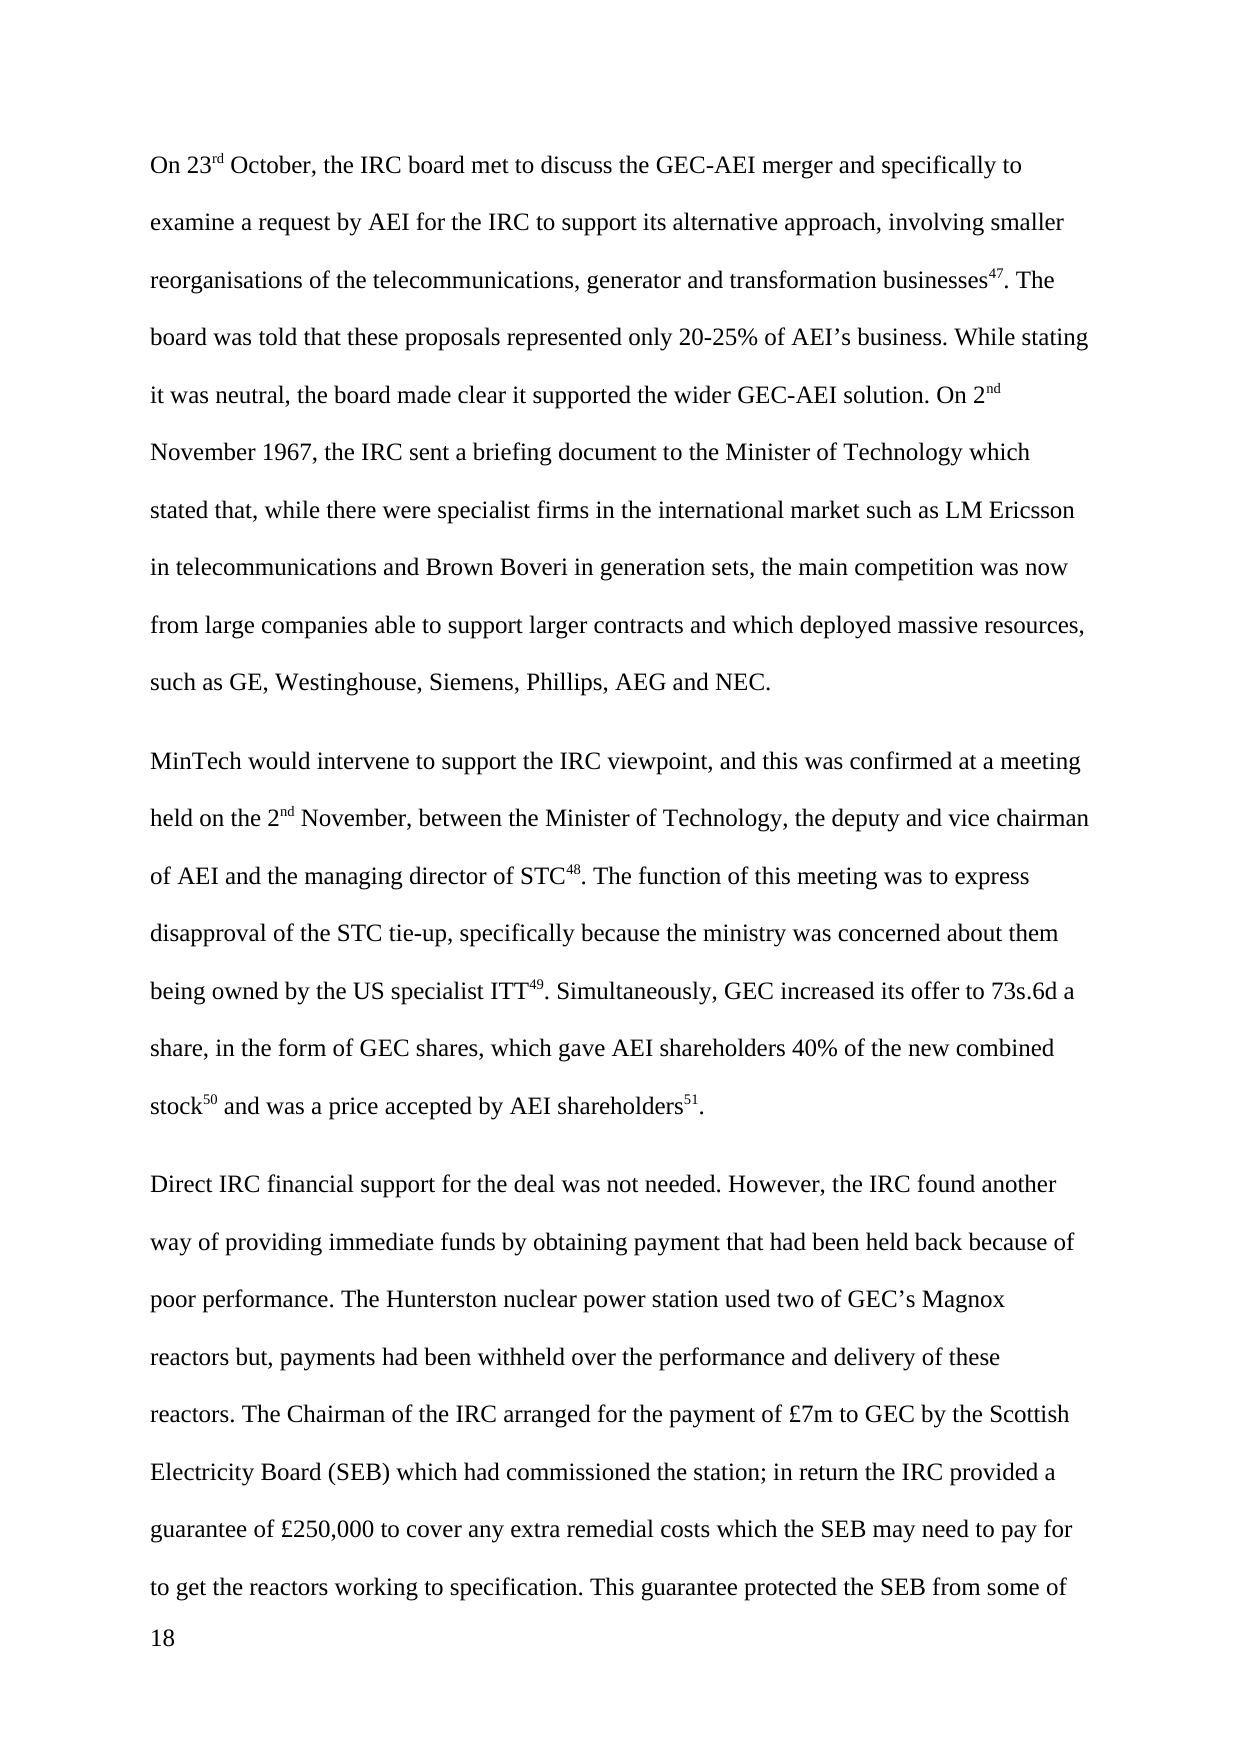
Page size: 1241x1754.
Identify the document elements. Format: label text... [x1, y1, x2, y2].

text On 23rd October, the IRC board met to discuss the GEC-AEI merger and specifically to examine a request by AEI for the IRC to support its alternative approach, involving smaller reorganisations of the telecommunications, generator and transformation businesses. The board was told that these proposals represented only 20-25% of AEI’s business. While stating it was neutral, the board made clear it supported the wider GEC-AEI solution. On 2nd November 1967, the IRC sent a briefing document to the Minister of Technology which stated that, while there were specialist firms in the international market such as LM Ericsson in telecommunications and Brown Boveri in generation sets, the main competition was now from large companies able to support larger contracts and which deployed massive resources, such as GE, Westinghouse, Siemens, Phillips, AEG and NEC. [150, 150, 1090, 696]
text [150, 1169, 1090, 1600]
text MinTech would intervene to support the IRC viewpoint, and this was confirmed at a meeting held on the 2nd November, between the Minister of Technology, the deputy and vice chairman of AEI and the managing director of STC. The function of this meeting was to express disapproval of the STC tie-up, specifically because the ministry was concerned about them being owned by the US specialist ITT. Simultaneously, GEC increased its offer to 73s.6d a share, in the form of GEC shares, which gave AEI shareholders 40% of the new combined stock and was a price accepted by AEI shareholders. [150, 746, 1090, 1119]
